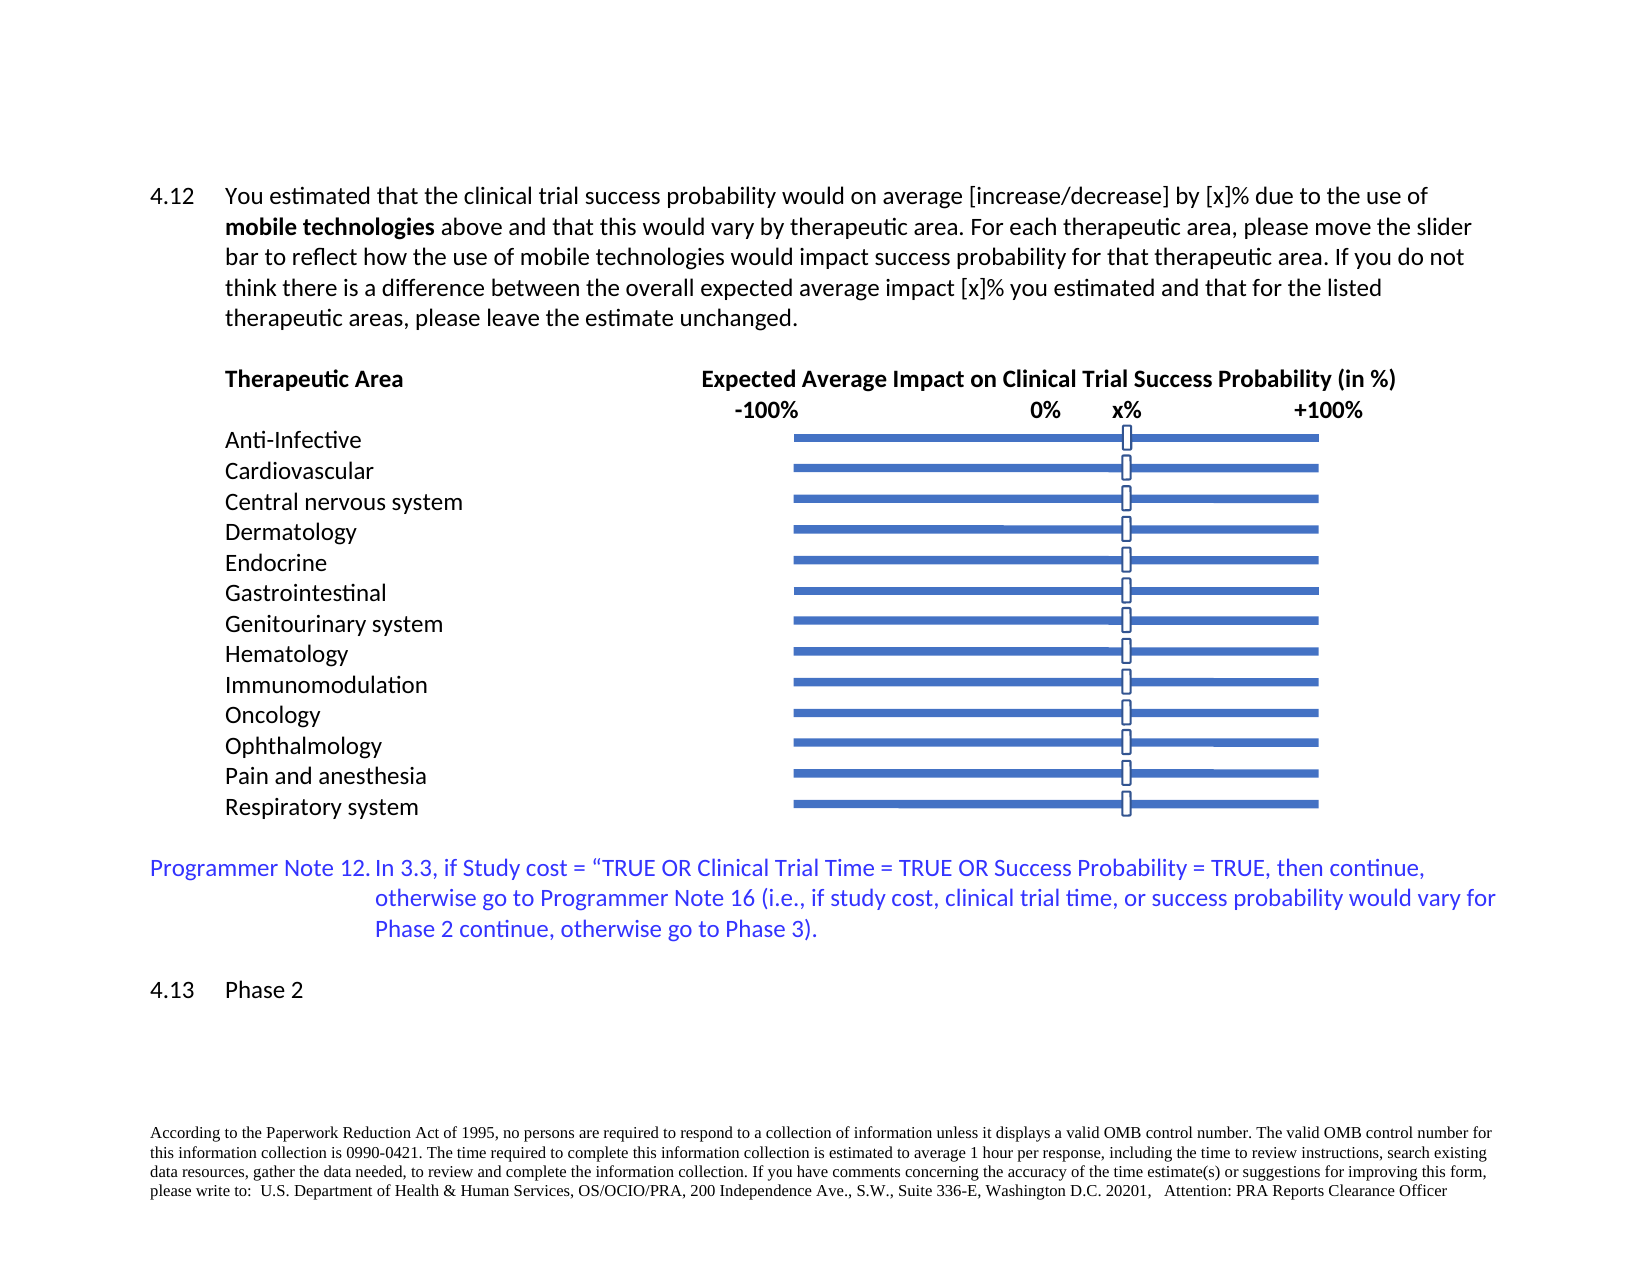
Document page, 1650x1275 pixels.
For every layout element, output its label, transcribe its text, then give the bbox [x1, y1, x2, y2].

table_cell Oncology [214, 699, 609, 730]
table_cell [610, 547, 1489, 577]
table_cell Gastrointestinal [214, 577, 609, 608]
table_cell [610, 760, 1489, 791]
table_cell Genitourinary system [214, 608, 609, 638]
table_cell Respiratory system [214, 791, 609, 821]
table_cell Pain and anesthesia [214, 760, 609, 791]
table_cell [610, 516, 1489, 547]
table_cell Endocrine [214, 547, 609, 577]
table_cell [610, 638, 1489, 669]
table_header Expected Average Impact on Clinical Trial Success Probability (in %) [610, 364, 1489, 394]
table_cell Anti-Infective [214, 425, 609, 455]
table_cell [610, 791, 1489, 821]
table_cell Ophthalmology [214, 730, 609, 760]
table_header Therapeutic Area [214, 364, 609, 425]
table_cell Cardiovascular [214, 455, 609, 486]
table_cell [610, 669, 1489, 699]
table_cell [610, 455, 1489, 486]
table_cell Hematology [214, 638, 609, 669]
table_cell Central nervous system [214, 486, 609, 516]
table_cell -100% 0% x% +100% [610, 394, 1489, 425]
list In 3.3, if Study cost = “TRUE OR Clinical Trial Time = TRUE OR Success Probability = TRUE, then continue, otherwise go to Programmer Note 16 (i.e., if study cost, clinical trial time, or success probability would vary for Phase 2 continue, otherwise go to Phase 3). [150, 852, 1500, 943]
table_cell [610, 699, 1489, 730]
table_cell [610, 425, 1489, 455]
table_cell [610, 486, 1489, 516]
subtitle Phase 2 [150, 974, 1500, 1004]
subtitle You estimated that the clinical trial success probability would on average [increase/decrease] by [x]% due to the use of mobile technologies above and that this would vary by therapeutic area. For each therapeutic area, please move the slider bar to reflect how the use of mobile technologies would impact success probability for that therapeutic area. If you do not think there is a difference between the overall expected average impact [x]% you estimated and that for the listed therapeutic areas, please leave the estimate unchanged. [150, 181, 1500, 333]
table_cell [610, 577, 1489, 608]
table_cell Dermatology [214, 516, 609, 547]
table_cell Immunomodulation [214, 669, 609, 699]
table_cell [610, 608, 1489, 638]
table_cell [610, 730, 1489, 760]
